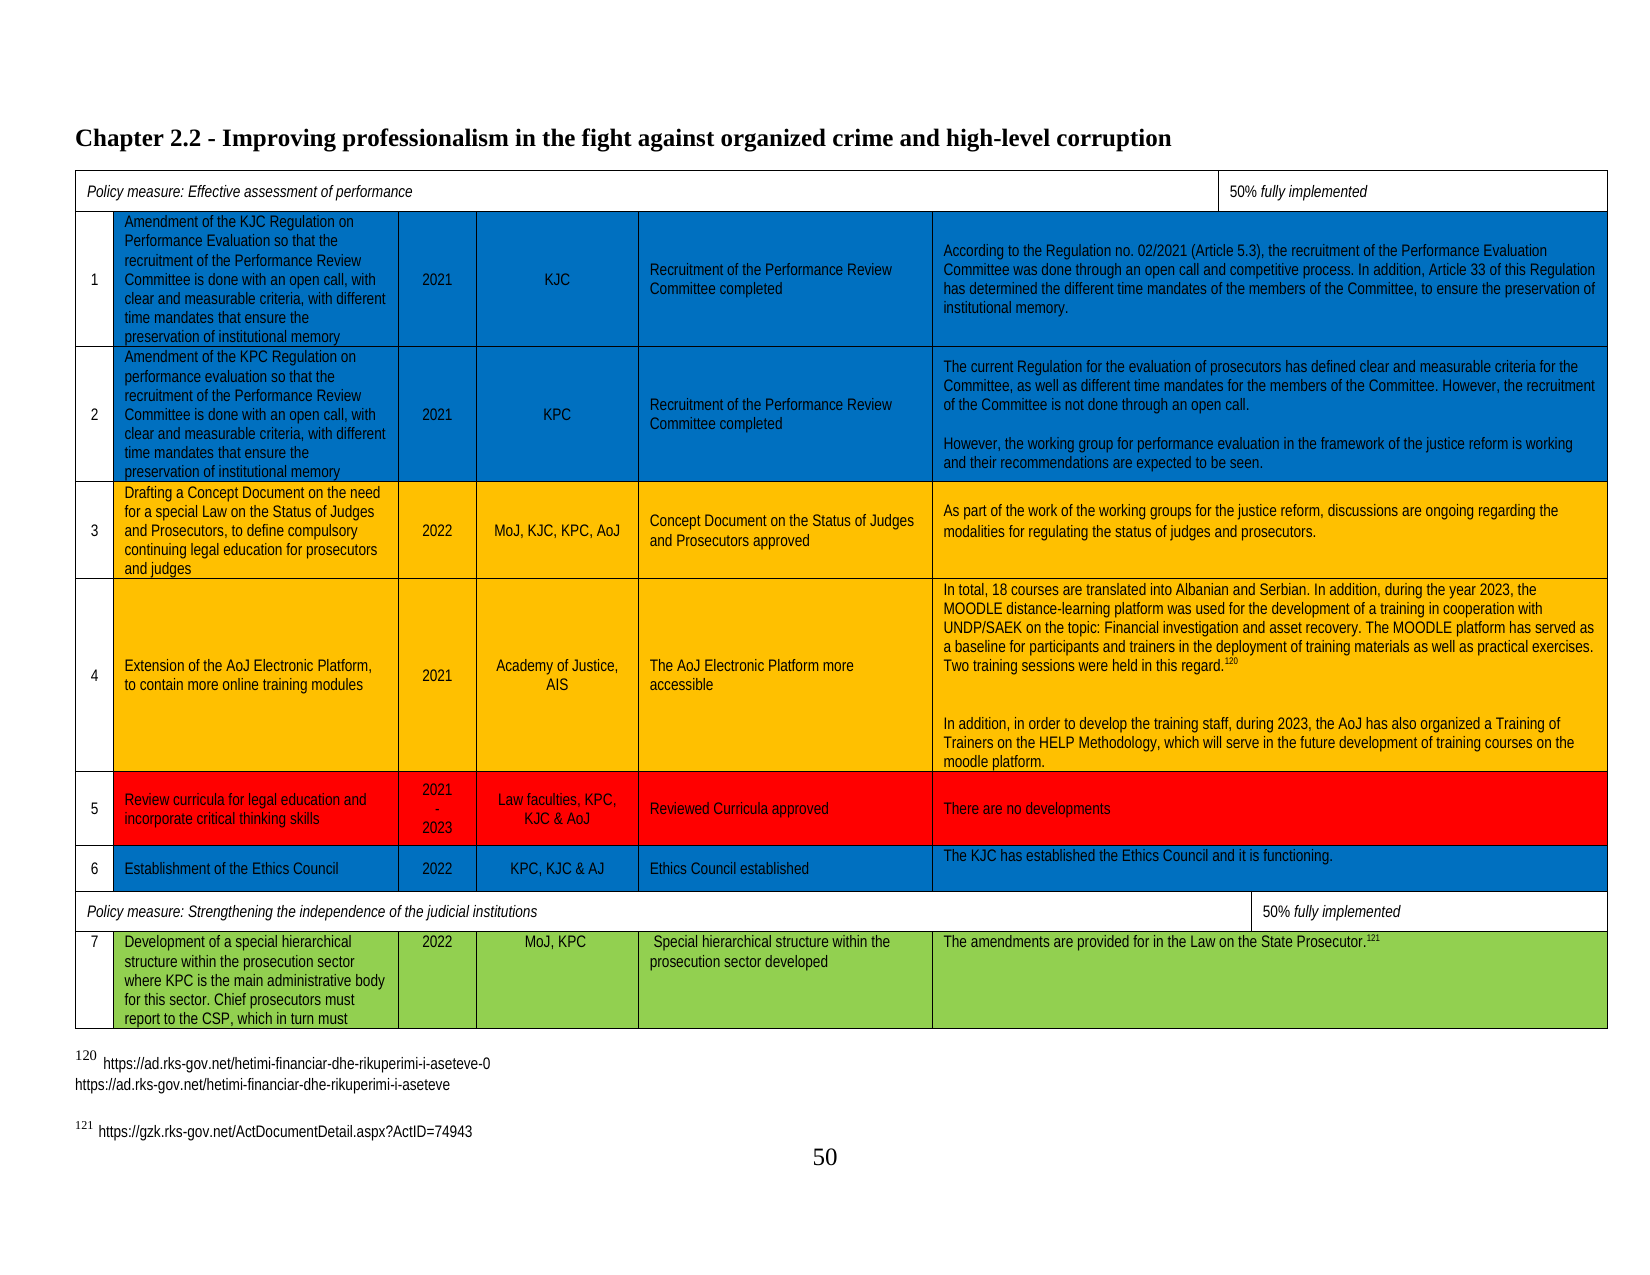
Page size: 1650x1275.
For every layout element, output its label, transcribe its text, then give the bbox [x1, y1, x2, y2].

table_cell Concept Document on the Status of Judges and Prosecutors approved [639, 482, 932, 578]
table_cell 6 [76, 846, 113, 891]
table_header 50% fully implemented [1219, 171, 1607, 211]
table_cell Recruitment of the Performance Review Committee completed [639, 347, 932, 481]
table_cell Ethics Council established [639, 846, 932, 891]
table_cell Recruitment of the Performance Review Committee completed [639, 212, 932, 346]
table_cell KPC [477, 347, 638, 481]
table_cell 5 [76, 772, 113, 845]
table_cell MoJ, KJC, KPC, AoJ [477, 482, 638, 578]
table_cell 7 [76, 932, 113, 1028]
table_cell Amendment of the KPC Regulation on performance evaluation so that the recruitment of the Performance Review Committee is done with an open call, with clear and measurable criteria, with different time mandates that ensure the preservation of institutional memory [114, 347, 398, 481]
table_cell Law faculties, KPC, KJC & AoJ [477, 772, 638, 845]
table_cell 2021 - 2023 [399, 772, 476, 845]
table_cell 2021 [399, 347, 476, 481]
table_cell 1 [76, 212, 113, 346]
table_cell 2022 [399, 482, 476, 578]
table_cell 2 [76, 347, 113, 481]
table_cell KJC [477, 212, 638, 346]
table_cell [639, 932, 932, 1028]
table_cell The current Regulation for the evaluation of prosecutors has defined clear and measurable criteria for the Committee, as well as different time mandates for the members of the Committee. However, the recruitment of the Committee is not done through an open call. However, the working group for performance evaluation in the framework of the justice reform is working and their recommendations are expected to be seen. [933, 347, 1607, 481]
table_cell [114, 932, 398, 1028]
table_cell There are no developments [933, 772, 1607, 845]
table_cell In total, 18 courses are translated into Albanian and Serbian. In addition, during the year 2023, the MOODLE distance-learning platform was used for the development of a training in cooperation with UNDP/SAEK on the topic: Financial investigation and asset recovery. The MOODLE platform has served as a baseline for participants and trainers in the deployment of training materials as well as practical exercises. Two training sessions were held in this regard. In addition, in order to develop the training staff, during 2023, the AoJ has also organized a Training of Trainers on the HELP Methodology, which will serve in the future development of training courses on the moodle platform. [933, 579, 1607, 771]
table_cell Amendment of the KJC Regulation on Performance Evaluation so that the recruitment of the Performance Review Committee is done with an open call, with clear and measurable criteria, with different time mandates that ensure the preservation of institutional memory [114, 212, 398, 346]
table_cell According to the Regulation no. 02/2021 (Article 5.3), the recruitment of the Performance Evaluation Committee was done through an open call and competitive process. In addition, Article 33 of this Regulation has determined the different time mandates of the members of the Committee, to ensure the preservation of institutional memory. [933, 212, 1607, 346]
table_cell 2021 [399, 579, 476, 771]
table_cell The KJC has established the Ethics Council and it is functioning. [933, 846, 1607, 891]
text Chapter 2.2 - Improving professionalism in the fight against organized crime and high-level corruption [75, 123, 1575, 151]
table_cell 4 [76, 579, 113, 771]
table_cell KPC, KJC & AJ [477, 846, 638, 891]
table_cell Reviewed Curricula approved [639, 772, 932, 845]
table_cell 3 [76, 482, 113, 578]
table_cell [933, 932, 1607, 1028]
table_cell The AoJ Electronic Platform more accessible [639, 579, 932, 771]
table_cell Review curricula for legal education and incorporate critical thinking skills [114, 772, 398, 845]
table_cell 2021 [399, 212, 476, 346]
table_cell Drafting a Concept Document on the need for a special Law on the Status of Judges and Prosecutors, to define compulsory continuing legal education for prosecutors and judges [114, 482, 398, 578]
table_cell 2022 [399, 846, 476, 891]
table_header Policy measure: Effective assessment of performance [76, 171, 1218, 211]
table_cell Extension of the AoJ Electronic Platform, to contain more online training modules [114, 579, 398, 771]
table_cell Establishment of the Ethics Council [114, 846, 398, 891]
table_cell As part of the work of the working groups for the justice reform, discussions are ongoing regarding the modalities for regulating the status of judges and prosecutors. [933, 482, 1607, 578]
table_cell 2022 [399, 932, 476, 1028]
table_cell Academy of Justice, AIS [477, 579, 638, 771]
table_cell 50% fully implemented [1252, 892, 1607, 931]
table_cell MoJ, KPC [477, 932, 638, 1028]
table_cell Policy measure: Strengthening the independence of the judicial institutions [76, 892, 1251, 931]
